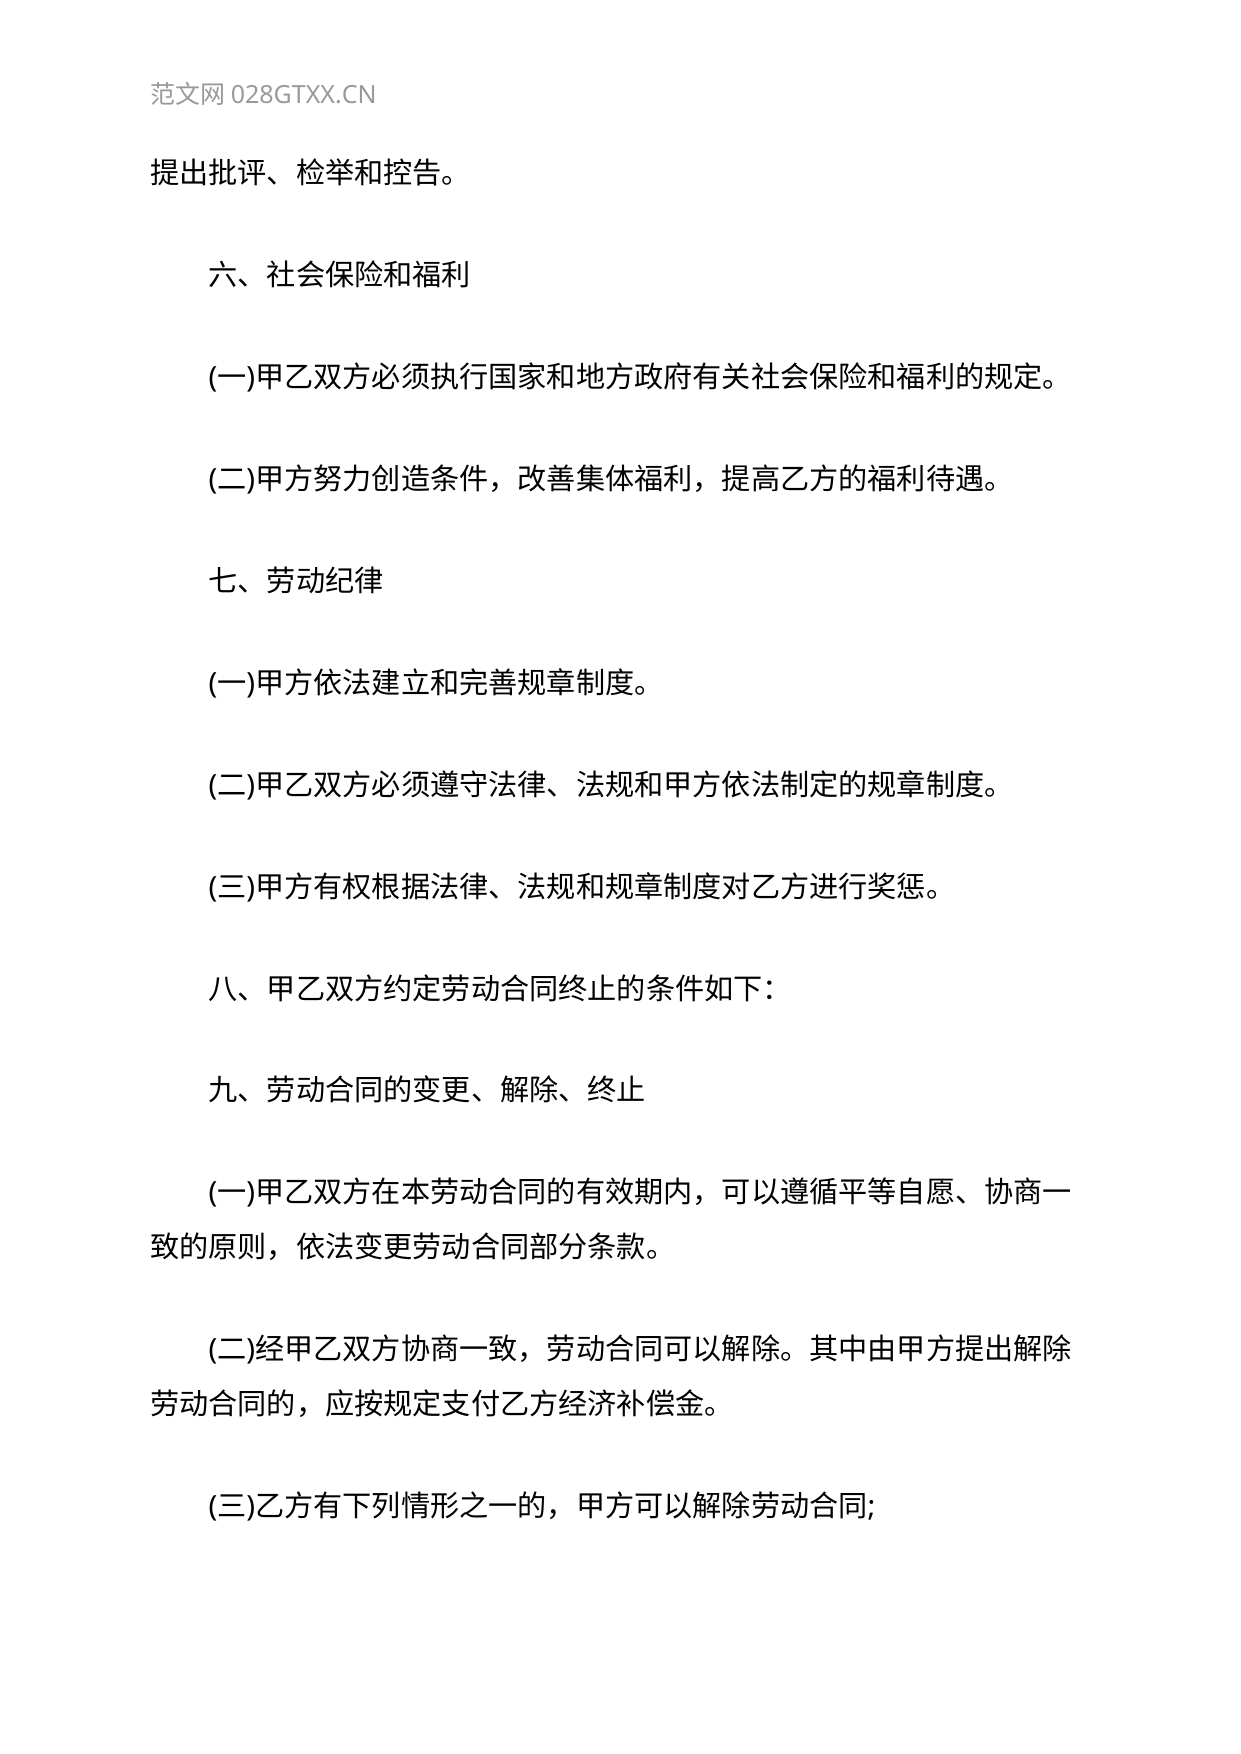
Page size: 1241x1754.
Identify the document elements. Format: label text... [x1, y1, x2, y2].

text 六、社会保险和福利 [150, 252, 1090, 294]
text (二)甲方努力创造条件，改善集体福利，提高乙方的福利待遇。 [150, 456, 1090, 498]
text (一)甲方依法建立和完善规章制度。 [150, 659, 1090, 702]
text (一)甲乙双方必须执行国家和地方政府有关社会保险和福利的规定。 [150, 353, 1090, 396]
text (二)甲乙双方必须遵守法律、法规和甲方依法制定的规章制度。 [150, 761, 1090, 804]
text (三)乙方有下列情形之一的，甲方可以解除劳动合同; [150, 1482, 1090, 1525]
text (二)经甲乙双方协商一致，劳动合同可以解除。其中由甲方提出解除劳动合同的，应按规定支付乙方经济补偿金。 [150, 1326, 1090, 1423]
text (一)甲乙双方在本劳动合同的有效期内，可以遵循平等自愿、协商一致的原则，依法变更劳动合同部分条款。 [150, 1169, 1090, 1266]
text 七、劳动纪律 [150, 557, 1090, 600]
text 九、劳动合同的变更、解除、终止 [150, 1067, 1090, 1109]
text (三)甲方有权根据法律、法规和规章制度对乙方进行奖惩。 [150, 863, 1090, 906]
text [150, 150, 1090, 192]
text 八、甲乙双方约定劳动合同终止的条件如下： [150, 965, 1090, 1007]
